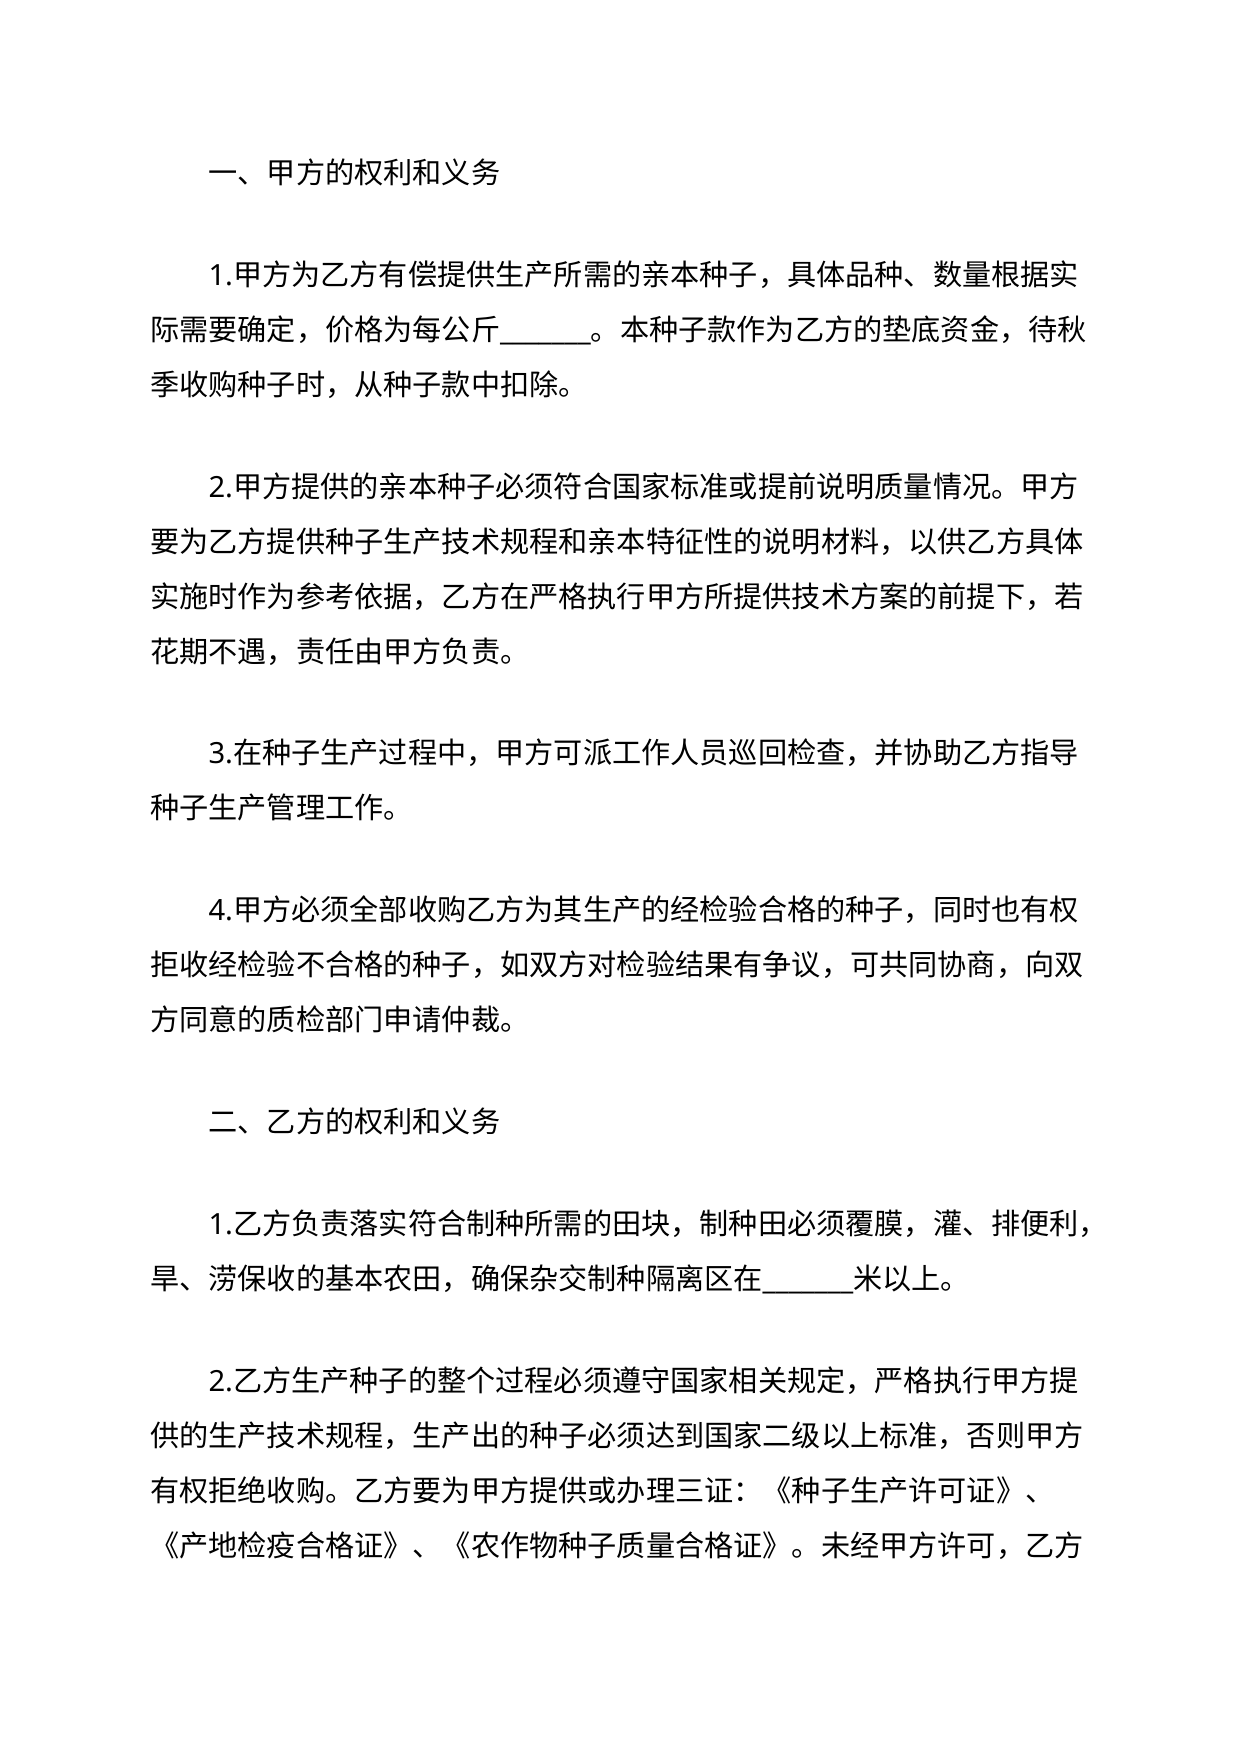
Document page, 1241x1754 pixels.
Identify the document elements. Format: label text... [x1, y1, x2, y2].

text 3.在种子生产过程中，甲方可派工作人员巡回检查，并协助乙方指导种子生产管理工作。 [150, 730, 1090, 827]
text 4.甲方必须全部收购乙方为其生产的经检验合格的种子，同时也有权拒收经检验不合格的种子，如双方对检验结果有争议，可共同协商，向双方同意的质检部门申请仲裁。 [150, 887, 1090, 1039]
text 二、乙方的权利和义务 [150, 1098, 1090, 1141]
text 一、甲方的权利和义务 [150, 150, 1090, 192]
text 1.乙方负责落实符合制种所需的田块，制种田必须覆膜，灌、排便利，旱、涝保收的基本农田，确保杂交制种隔离区在_______米以上。 [150, 1200, 1090, 1298]
text 1.甲方为乙方有偿提供生产所需的亲本种子，具体品种、数量根据实际需要确定，价格为每公斤_______。本种子款作为乙方的垫底资金，待秋季收购种子时，从种子款中扣除。 [150, 252, 1090, 404]
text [150, 1357, 1090, 1564]
text 2.甲方提供的亲本种子必须符合国家标准或提前说明质量情况。甲方要为乙方提供种子生产技术规程和亲本特征性的说明材料，以供乙方具体实施时作为参考依据，乙方在严格执行甲方所提供技术方案的前提下，若花期不遇，责任由甲方负责。 [150, 463, 1090, 671]
